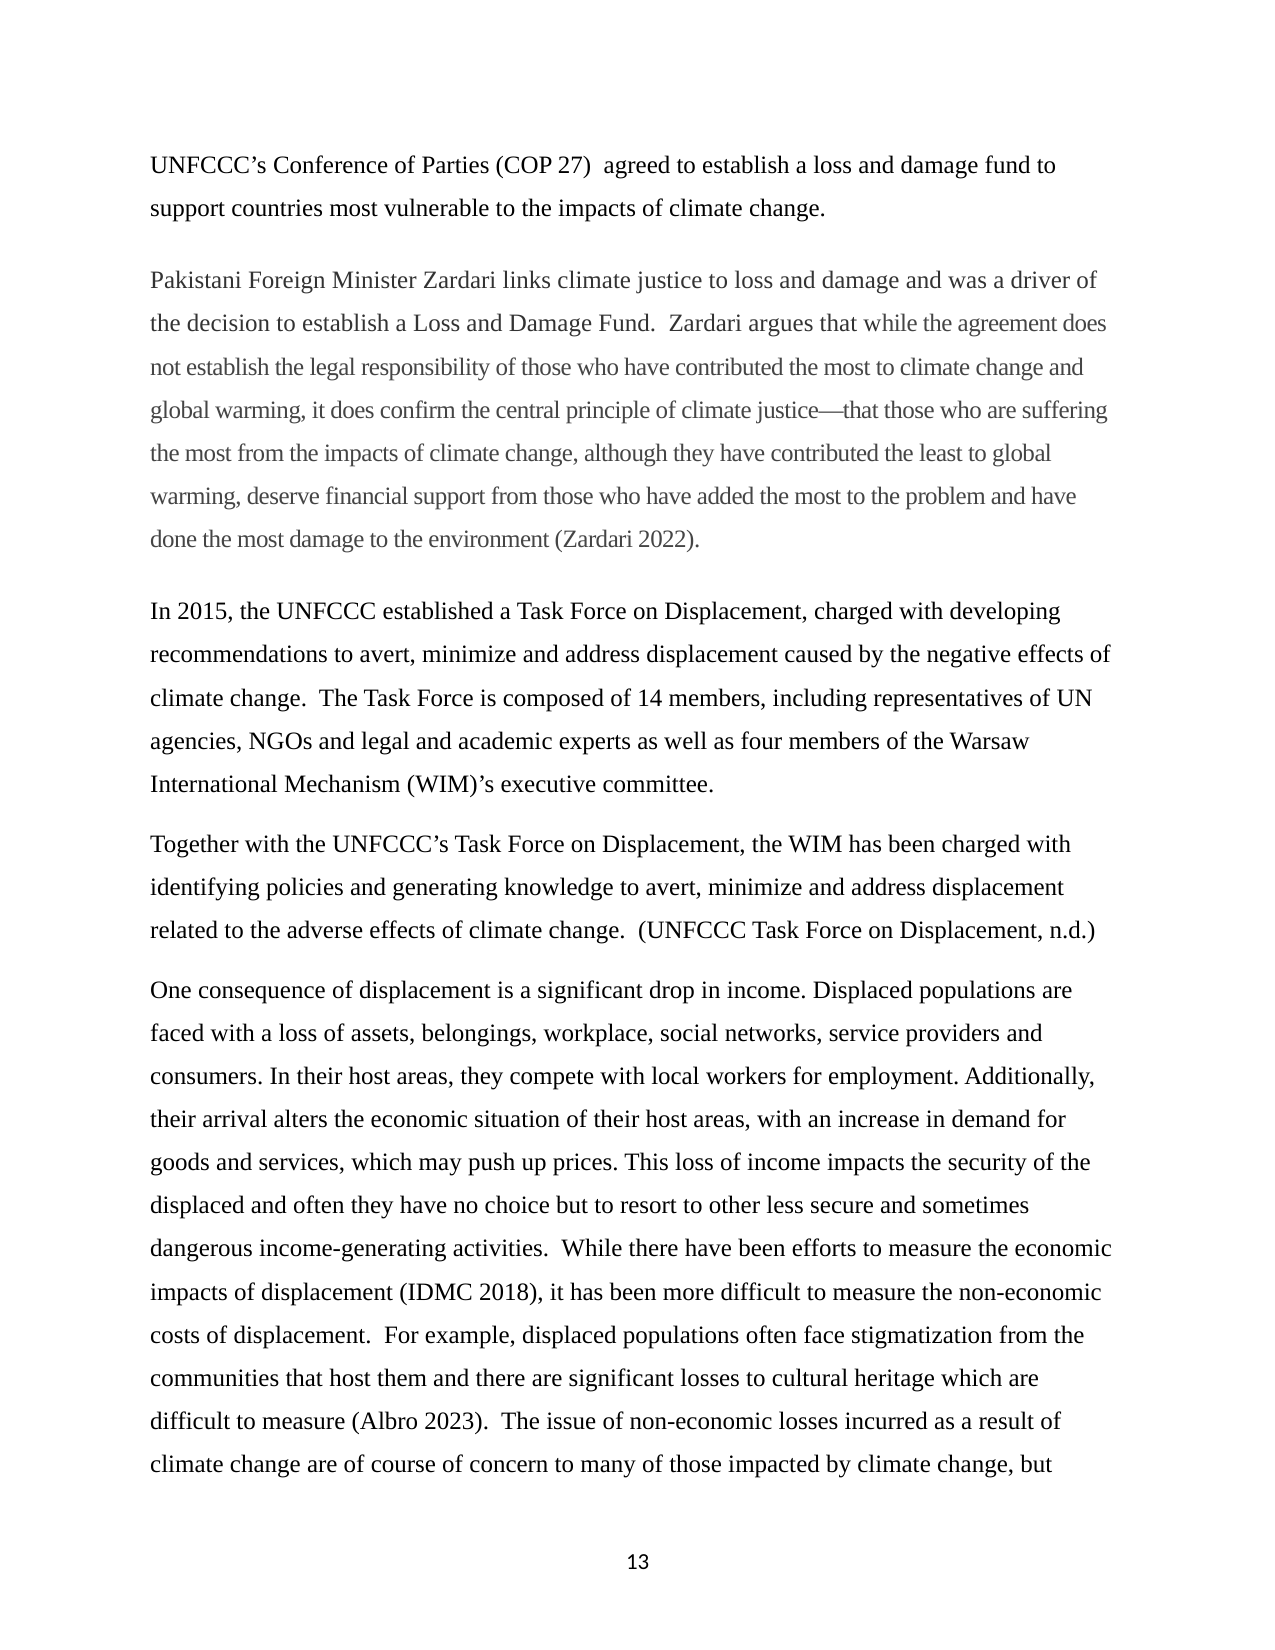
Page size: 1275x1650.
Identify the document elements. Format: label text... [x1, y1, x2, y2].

text Pakistani Foreign Minister Zardari links climate justice to loss and damage and was a driver of the decision to establish a Loss and Damage Fund. Zardari argues that while the agreement does not establish the legal responsibility of those who have contributed the most to climate change and global warming, it does confirm the central principle of climate justice—that those who are suffering the most from the impacts of climate change, although they have contributed the least to global warming, deserve financial support from those who have added the most to the problem and have done the most damage to the environment (Zardari 2022). [150, 265, 1125, 553]
text Together with the UNFCCC’s Task Force on Displacement, the WIM has been charged with identifying policies and generating knowledge to avert, minimize and address displacement related to the adverse effects of climate change. (UNFCCC Task Force on Displacement, n.d.) [150, 829, 1125, 944]
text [150, 975, 1125, 1478]
text In 2015, the UNFCCC established a Task Force on Displacement, charged with developing recommendations to avert, minimize and address displacement caused by the negative effects of climate change. The Task Force is composed of 14 members, including representatives of UN agencies, NGOs and legal and academic experts as well as four members of the Warsaw International Mechanism (WIM)’s executive committee. [150, 596, 1125, 798]
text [150, 150, 1125, 222]
